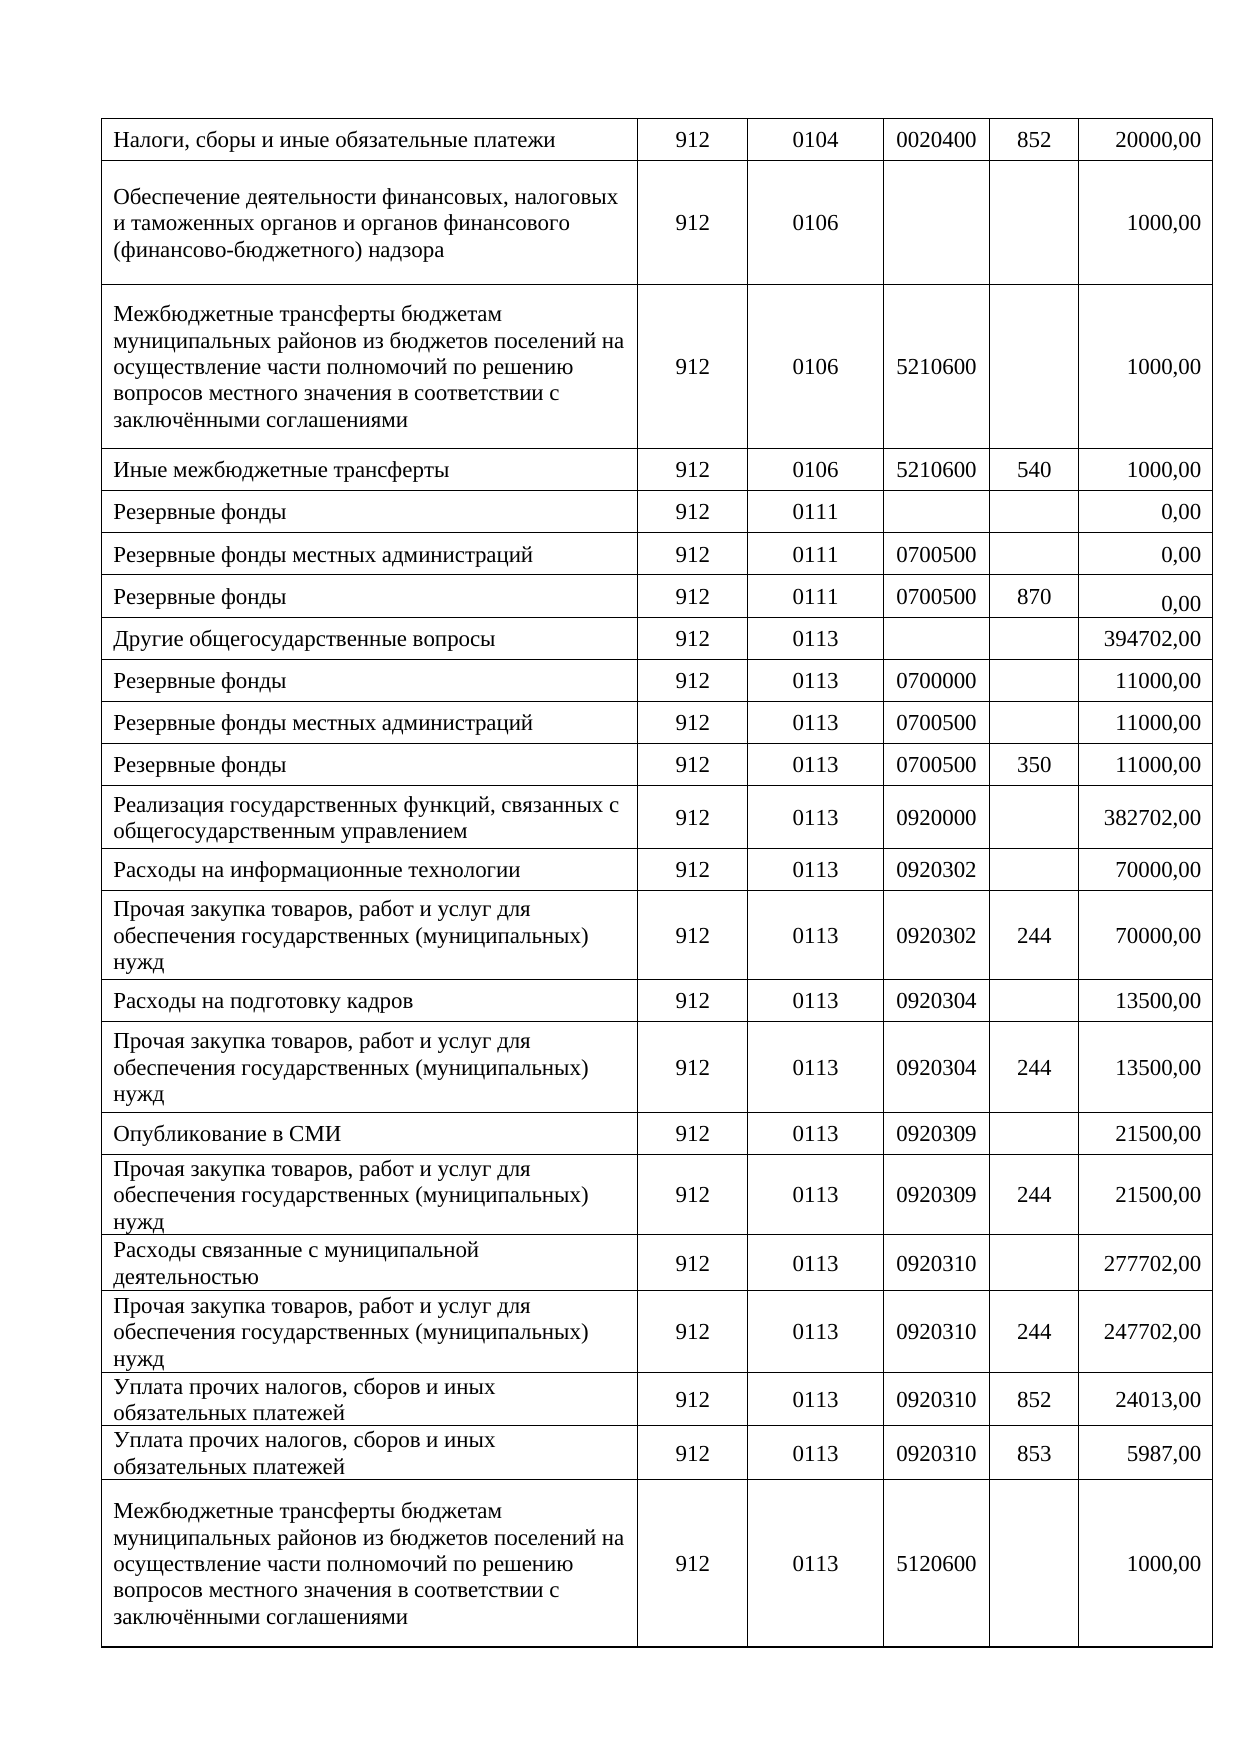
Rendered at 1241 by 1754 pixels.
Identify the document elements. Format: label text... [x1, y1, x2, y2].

table_cell 277702,00 [1079, 1235, 1212, 1290]
table_cell 0113 [748, 1155, 883, 1234]
table_cell Резервные фонды местных администраций [102, 702, 637, 743]
table_cell [990, 660, 1078, 701]
table_cell Расходы связанные с муниципальной деятельностью [102, 1235, 637, 1290]
table_cell Реализация государственных функций, связанных с общегосударственным управлением [102, 786, 637, 848]
table_cell Другие общегосударственные вопросы [102, 618, 637, 659]
table_cell Межбюджетные трансферты бюджетам муниципальных районов из бюджетов поселений на осуществление части полномочий по решению вопросов местного значения в соответствии с заключёнными соглашениями [102, 285, 637, 448]
table_cell 912 [638, 1155, 747, 1234]
table_cell Прочая закупка товаров, работ и услуг для обеспечения государственных (муниципальных) нужд [102, 1022, 637, 1112]
table_cell 5987,00 [1079, 1426, 1212, 1479]
table_cell [990, 786, 1078, 848]
table_cell 244 [990, 891, 1078, 979]
table_cell 912 [638, 575, 747, 617]
table_cell Уплата прочих налогов, сборов и иных обязательных платежей [102, 1373, 637, 1425]
table_cell 0106 [748, 449, 883, 490]
table_cell 0113 [748, 1291, 883, 1372]
table_cell 0920310 [884, 1426, 989, 1479]
table_cell 0920310 [884, 1373, 989, 1425]
table_cell 0113 [748, 786, 883, 848]
table_cell 382702,00 [1079, 786, 1212, 848]
table_cell 912 [638, 1480, 747, 1646]
table_cell 0700000 [884, 660, 989, 701]
table_cell 0113 [748, 618, 883, 659]
table_cell [884, 491, 989, 532]
table_cell 70000,00 [1079, 891, 1212, 979]
table_cell 0111 [748, 533, 883, 574]
table_cell [990, 1235, 1078, 1290]
table_cell 0113 [748, 1113, 883, 1154]
table_cell 0113 [748, 1235, 883, 1290]
table_cell Прочая закупка товаров, работ и услуг для обеспечения государственных (муниципальных) нужд [102, 1155, 637, 1234]
table_cell Прочая закупка товаров, работ и услуг для обеспечения государственных (муниципальных) нужд [102, 891, 637, 979]
table_cell [990, 1113, 1078, 1154]
table_cell 912 [638, 491, 747, 532]
table_cell 11000,00 [1079, 744, 1212, 785]
table_cell [990, 618, 1078, 659]
table_cell 912 [638, 891, 747, 979]
table_cell 0113 [748, 744, 883, 785]
table_cell Опубликование в СМИ [102, 1113, 637, 1154]
table_cell 244 [990, 1291, 1078, 1372]
table_cell 0920302 [884, 849, 989, 890]
table_cell 394702,00 [1079, 618, 1212, 659]
table_cell [990, 980, 1078, 1021]
table_cell 0920304 [884, 980, 989, 1021]
table_cell 912 [638, 702, 747, 743]
table_cell 0113 [748, 660, 883, 701]
table_cell 912 [638, 1373, 747, 1425]
table_cell 912 [638, 449, 747, 490]
table_cell 0,00 [1079, 533, 1212, 574]
table_cell 912 [638, 618, 747, 659]
table_cell Иные межбюджетные трансферты [102, 449, 637, 490]
table_cell Резервные фонды местных администраций [102, 533, 637, 574]
table_cell 870 [990, 575, 1078, 617]
table_cell [990, 161, 1078, 284]
table_cell 70000,00 [1079, 849, 1212, 890]
table_cell 0113 [748, 1426, 883, 1479]
table_cell 247702,00 [1079, 1291, 1212, 1372]
table_cell [990, 285, 1078, 448]
table_cell [990, 702, 1078, 743]
table_cell 0106 [748, 285, 883, 448]
table_cell Межбюджетные трансферты бюджетам муниципальных районов из бюджетов поселений на осуществление части полномочий по решению вопросов местного значения в соответствии с заключёнными соглашениями [102, 1480, 637, 1646]
table_cell 540 [990, 449, 1078, 490]
table_cell Прочая закупка товаров, работ и услуг для обеспечения государственных (муниципальных) нужд [102, 1291, 637, 1372]
table_cell 0,00 [1079, 491, 1212, 532]
table_cell Налоги, сборы и иные обязательные платежи [102, 119, 637, 160]
table_cell 912 [638, 1426, 747, 1479]
table_cell 912 [638, 1235, 747, 1290]
table_cell 21500,00 [1079, 1113, 1212, 1154]
table_cell Резервные фонды [102, 575, 637, 617]
table_cell 912 [638, 744, 747, 785]
table_cell 0920000 [884, 786, 989, 848]
table_cell Резервные фонды [102, 660, 637, 701]
table_cell 0,00 [1079, 575, 1212, 617]
table_cell [990, 849, 1078, 890]
table_cell 912 [638, 1022, 747, 1112]
table_cell 24013,00 [1079, 1373, 1212, 1425]
table_cell 5210600 [884, 285, 989, 448]
table_cell 5120600 [884, 1480, 989, 1646]
table_cell 912 [638, 1113, 747, 1154]
table_cell 1000,00 [1079, 449, 1212, 490]
table_cell [990, 1480, 1078, 1646]
table_cell 912 [638, 533, 747, 574]
table_cell 0700500 [884, 533, 989, 574]
table_cell 350 [990, 744, 1078, 785]
table_cell 0920309 [884, 1113, 989, 1154]
table_cell 0104 [748, 119, 883, 160]
table_cell 852 [990, 1373, 1078, 1425]
table_cell 853 [990, 1426, 1078, 1479]
table_cell 912 [638, 161, 747, 284]
table_cell 0920310 [884, 1235, 989, 1290]
table_cell 13500,00 [1079, 1022, 1212, 1112]
table_cell 21500,00 [1079, 1155, 1212, 1234]
table_cell 244 [990, 1022, 1078, 1112]
table_cell [884, 161, 989, 284]
table_cell 912 [638, 849, 747, 890]
table_cell Резервные фонды [102, 744, 637, 785]
table_cell 1000,00 [1079, 1480, 1212, 1646]
table_cell 912 [638, 1291, 747, 1372]
table_cell Уплата прочих налогов, сборов и иных обязательных платежей [102, 1426, 637, 1479]
table_cell 0700500 [884, 575, 989, 617]
table_cell 0113 [748, 1022, 883, 1112]
table_cell 11000,00 [1079, 660, 1212, 701]
table_cell 912 [638, 786, 747, 848]
table_cell [884, 618, 989, 659]
table_cell 912 [638, 660, 747, 701]
table_cell [990, 533, 1078, 574]
table_cell 244 [990, 1155, 1078, 1234]
table_cell 20000,00 [1079, 119, 1212, 160]
table_cell 0113 [748, 849, 883, 890]
table_cell 0920302 [884, 891, 989, 979]
table_cell 0920304 [884, 1022, 989, 1112]
table_cell Резервные фонды [102, 491, 637, 532]
table_cell [990, 491, 1078, 532]
table_cell 1000,00 [1079, 161, 1212, 284]
table_cell 0113 [748, 1480, 883, 1646]
table_cell Обеспечение деятельности финансовых, налоговых и таможенных органов и органов финансового (финансово-бюджетного) надзора [102, 161, 637, 284]
table_cell 0113 [748, 1373, 883, 1425]
table_cell 0113 [748, 980, 883, 1021]
table_cell 0020400 [884, 119, 989, 160]
table_cell 0920309 [884, 1155, 989, 1234]
table_cell 11000,00 [1079, 702, 1212, 743]
table_cell 0700500 [884, 744, 989, 785]
table_cell 5210600 [884, 449, 989, 490]
table_cell 912 [638, 119, 747, 160]
table_cell 0700500 [884, 702, 989, 743]
table_cell 0113 [748, 891, 883, 979]
table_cell 0920310 [884, 1291, 989, 1372]
table_cell 13500,00 [1079, 980, 1212, 1021]
table_cell 912 [638, 980, 747, 1021]
table_cell 0111 [748, 491, 883, 532]
table_cell 1000,00 [1079, 285, 1212, 448]
table_cell 912 [638, 285, 747, 448]
table_cell 852 [990, 119, 1078, 160]
table_cell 0111 [748, 575, 883, 617]
table_cell Расходы на подготовку кадров [102, 980, 637, 1021]
table_cell 0113 [748, 702, 883, 743]
table_cell Расходы на информационные технологии [102, 849, 637, 890]
table_cell 0106 [748, 161, 883, 284]
